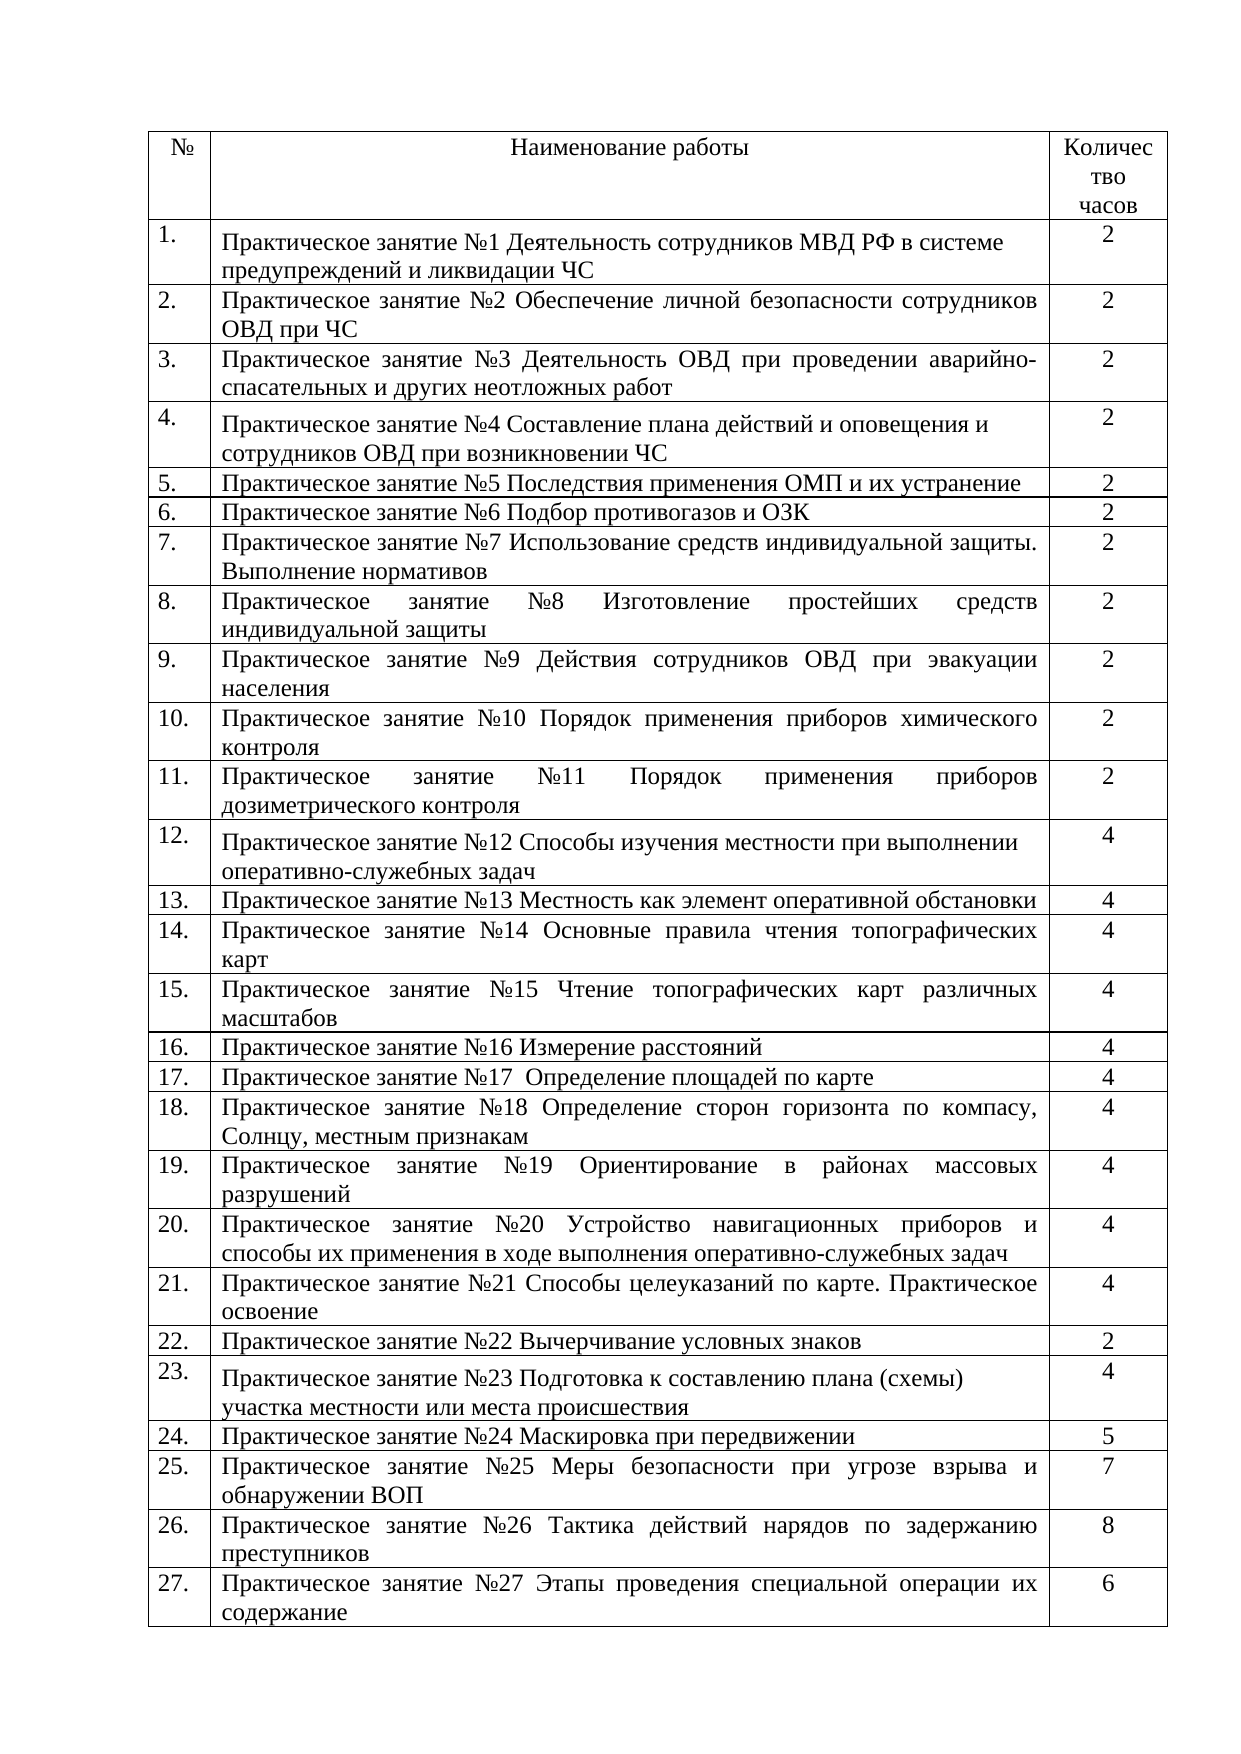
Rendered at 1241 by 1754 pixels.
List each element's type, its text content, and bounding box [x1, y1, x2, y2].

table_cell 2 [1050, 498, 1167, 526]
table_header Количество часов [1050, 132, 1167, 218]
table_cell 2 [1050, 285, 1167, 343]
table_cell Практическое занятие №7 Использование средств индивидуальной защиты. Выполнение нормативов [211, 527, 1049, 585]
table_cell Практическое занятие №18 Определение сторон горизонта по компасу, Солнцу, местным признакам [211, 1092, 1049, 1149]
table_cell 8 [1050, 1510, 1167, 1567]
table_cell Практическое занятие №8 Изготовление простейших средств индивидуальной защиты [211, 586, 1049, 643]
table_cell Практическое занятие №19 Ориентирование в районах массовых разрушений [211, 1151, 1049, 1208]
table_cell [149, 886, 210, 914]
table_cell [149, 468, 210, 496]
table_cell [149, 285, 210, 343]
table_cell 4 [1050, 1268, 1167, 1325]
table_cell [149, 586, 210, 643]
table_cell Практическое занятие №27 Этапы проведения специальной операции их содержание [211, 1568, 1049, 1626]
table_cell [149, 527, 210, 585]
table_cell 4 [1050, 1151, 1167, 1208]
table_cell [149, 1568, 210, 1626]
table_cell Практическое занятие №22 Вычерчивание условных знаков [211, 1326, 1049, 1355]
table_cell 6 [1050, 1568, 1167, 1626]
table_cell 2 [1050, 1326, 1167, 1355]
table_cell [149, 1451, 210, 1509]
table_cell 4 [1050, 1092, 1167, 1149]
table_cell Практическое занятие №23 Подготовка к составлению плана (схемы) участка местности или места происшествия [211, 1356, 1049, 1420]
table_cell Практическое занятие №5 Последствия применения ОМП и их устранение [211, 468, 1049, 496]
table_cell Практическое занятие №24 Маскировка при передвижении [211, 1421, 1049, 1450]
table_cell Практическое занятие №1 Деятельность сотрудников МВД РФ в системе предупреждений и ликвидации ЧС [211, 220, 1049, 284]
table_cell [149, 1209, 210, 1267]
table_cell Практическое занятие №26 Тактика действий нарядов по задержанию преступников [211, 1510, 1049, 1567]
table_cell 7 [1050, 1451, 1167, 1509]
table_cell Практическое занятие №14 Основные правила чтения топографических карт [211, 915, 1049, 973]
table_cell Практическое занятие №4 Составление плана действий и оповещения и сотрудников ОВД при возникновении ЧС [211, 402, 1049, 467]
table_cell [149, 402, 210, 467]
table_cell 5 [1050, 1421, 1167, 1450]
table_cell Практическое занятие №11 Порядок применения приборов дозиметрического контроля [211, 761, 1049, 819]
table_cell Практическое занятие №15 Чтение топографических карт различных масштабов [211, 974, 1049, 1031]
table_cell [149, 220, 210, 284]
table_cell 4 [1050, 915, 1167, 973]
table_cell Практическое занятие №3 Деятельность ОВД при проведении аварийно-спасательных и других неотложных работ [211, 344, 1049, 401]
table_cell Практическое занятие №25 Меры безопасности при угрозе взрыва и обнаружении ВОП [211, 1451, 1049, 1509]
table_cell [149, 1421, 210, 1450]
table_cell Практическое занятие №20 Устройство навигационных приборов и способы их применения в ходе выполнения оперативно-служебных задач [211, 1209, 1049, 1267]
table_cell [149, 1510, 210, 1567]
table_header № [149, 132, 210, 218]
table_cell Практическое занятие №6 Подбор противогазов и ОЗК [211, 498, 1049, 526]
table_cell Практическое занятие №21 Способы целеуказаний по карте. Практическое освоение [211, 1268, 1049, 1325]
table_cell [149, 344, 210, 401]
table_cell [149, 1151, 210, 1208]
table_cell Практическое занятие №2 Обеспечение личной безопасности сотрудников ОВД при ЧС [211, 285, 1049, 343]
table_cell 4 [1050, 1033, 1167, 1061]
table_cell 2 [1050, 761, 1167, 819]
table_cell Практическое занятие №10 Порядок применения приборов химического контроля [211, 703, 1049, 760]
table_cell 2 [1050, 644, 1167, 702]
table_cell [149, 1326, 210, 1355]
table_cell Практическое занятие №12 Способы изучения местности при выполнении оперативно-служебных задач [211, 820, 1049, 884]
table_cell Практическое занятие №17 Определение площадей по карте [211, 1062, 1049, 1091]
table_cell [149, 703, 210, 760]
table_cell [149, 1062, 210, 1091]
table_cell [149, 1268, 210, 1325]
table_cell [149, 644, 210, 702]
table_header Наименование работы [211, 132, 1049, 218]
table_cell [149, 498, 210, 526]
table_cell [149, 915, 210, 973]
table_cell 4 [1050, 820, 1167, 884]
table_cell [149, 974, 210, 1031]
table_cell 4 [1050, 886, 1167, 914]
table_cell 2 [1050, 344, 1167, 401]
table_cell 4 [1050, 1062, 1167, 1091]
table_cell [149, 1033, 210, 1061]
table_cell Практическое занятие №9 Действия сотрудников ОВД при эвакуации населения [211, 644, 1049, 702]
table_cell [149, 1356, 210, 1420]
table_cell 2 [1050, 402, 1167, 467]
table_cell 4 [1050, 974, 1167, 1031]
table_cell 2 [1050, 468, 1167, 496]
table_cell 2 [1050, 703, 1167, 760]
table_cell Практическое занятие №16 Измерение расстояний [211, 1033, 1049, 1061]
table_cell 2 [1050, 586, 1167, 643]
table_cell 2 [1050, 527, 1167, 585]
table_cell [149, 820, 210, 884]
table_cell Практическое занятие №13 Местность как элемент оперативной обстановки [211, 886, 1049, 914]
table_cell [149, 1092, 210, 1149]
table_cell 4 [1050, 1356, 1167, 1420]
table_cell [149, 761, 210, 819]
table_cell 4 [1050, 1209, 1167, 1267]
table_cell 2 [1050, 220, 1167, 284]
